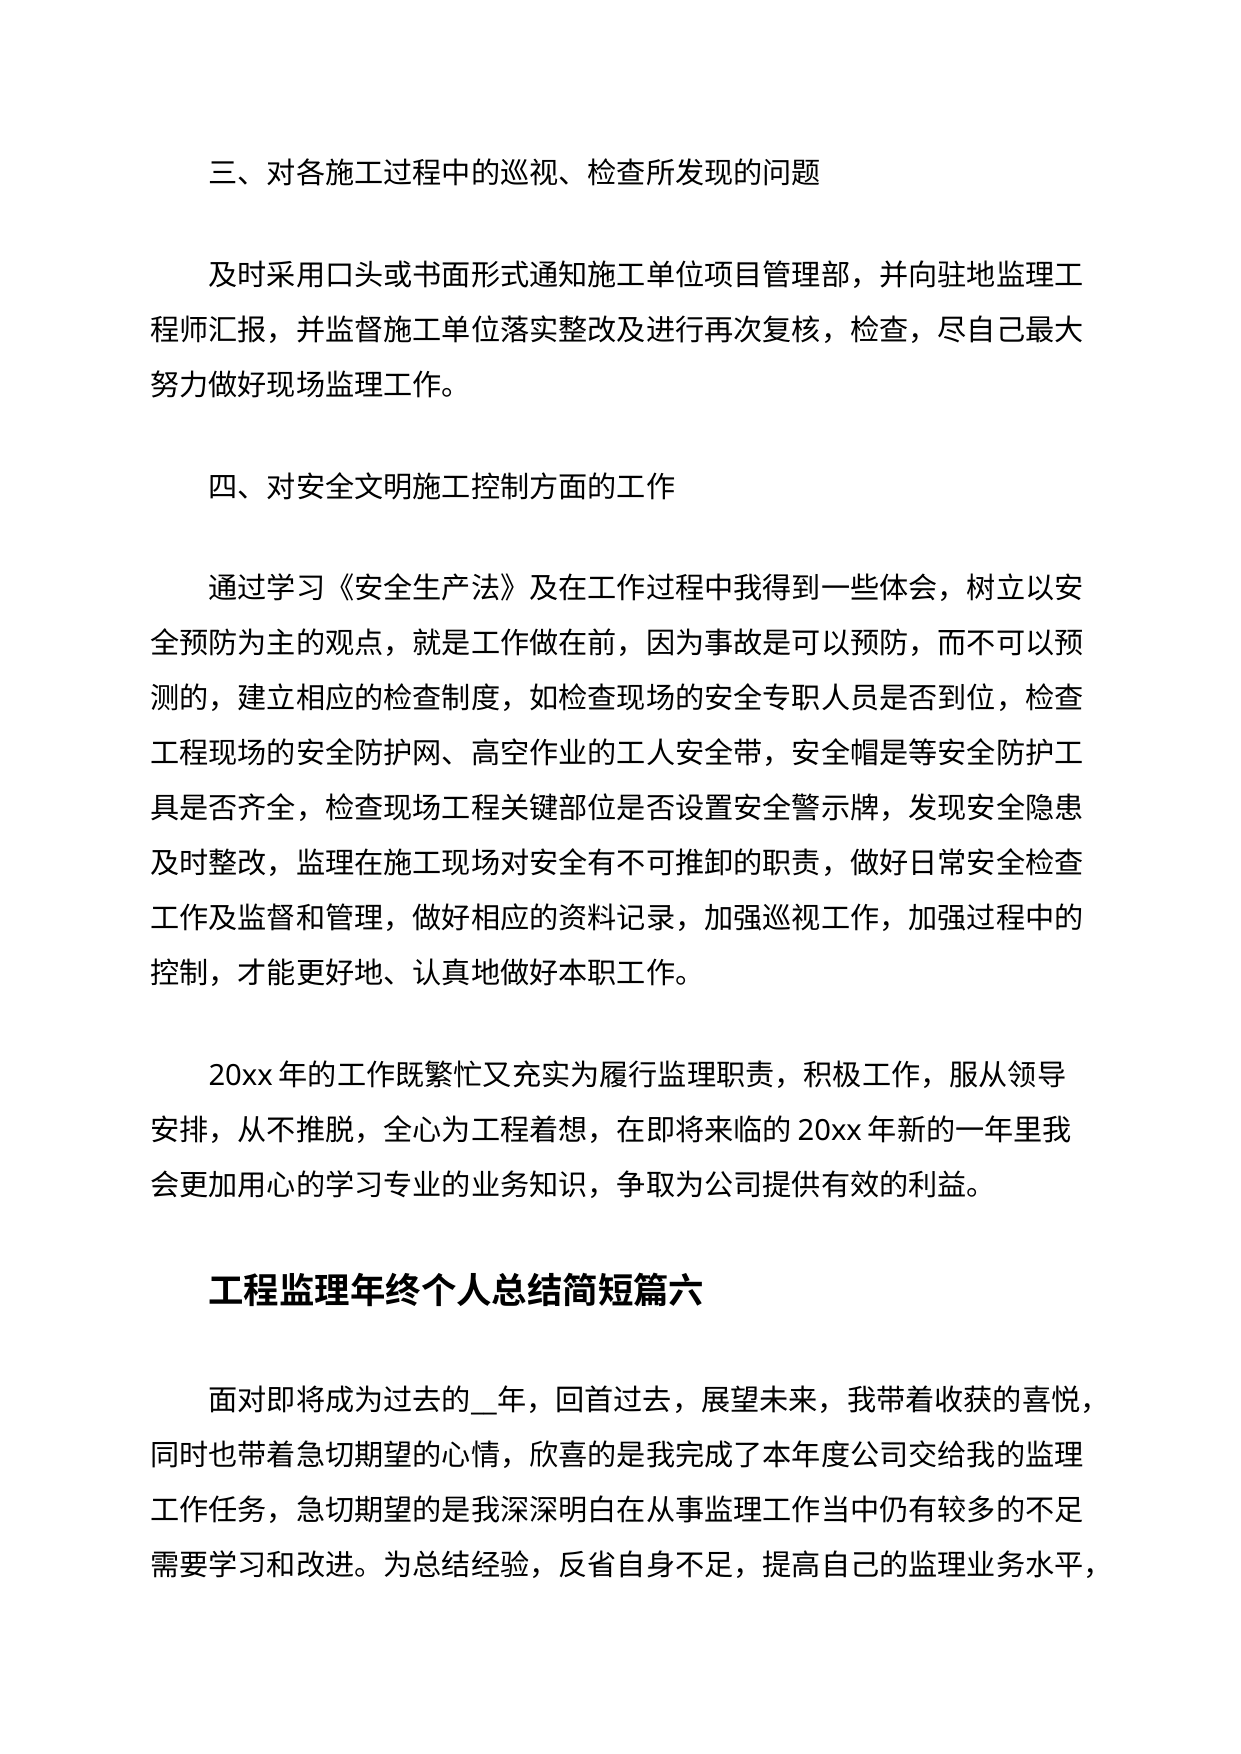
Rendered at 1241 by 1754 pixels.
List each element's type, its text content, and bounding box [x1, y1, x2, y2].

text 20xx年的工作既繁忙又充实为履行监理职责，积极工作，服从领导安排，从不推脱，全心为工程着想，在即将来临的20xx年新的一年里我会更加用心的学习专业的业务知识，争取为公司提供有效的利益。 [150, 1051, 1090, 1203]
text 通过学习《安全生产法》及在工作过程中我得到一些体会，树立以安全预防为主的观点，就是工作做在前，因为事故是可以预防，而不可以预测的，建立相应的检查制度，如检查现场的安全专职人员是否到位，检查工程现场的安全防护网、高空作业的工人安全带，安全帽是等安全防护工具是否齐全，检查现场工程关键部位是否设置安全警示牌，发现安全隐患及时整改，监理在施工现场对安全有不可推卸的职责，做好日常安全检查工作及监督和管理，做好相应的资料记录，加强巡视工作，加强过程中的控制，才能更好地、认真地做好本职工作。 [150, 565, 1090, 992]
text 工程监理年终个人总结简短篇六 [150, 1263, 1090, 1314]
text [150, 1376, 1090, 1583]
text 及时采用口头或书面形式通知施工单位项目管理部，并向驻地监理工程师汇报，并监督施工单位落实整改及进行再次复核，检查，尽自己最大努力做好现场监理工作。 [150, 252, 1090, 404]
text 四、对安全文明施工控制方面的工作 [150, 463, 1090, 506]
text 三、对各施工过程中的巡视、检查所发现的问题 [150, 150, 1090, 192]
